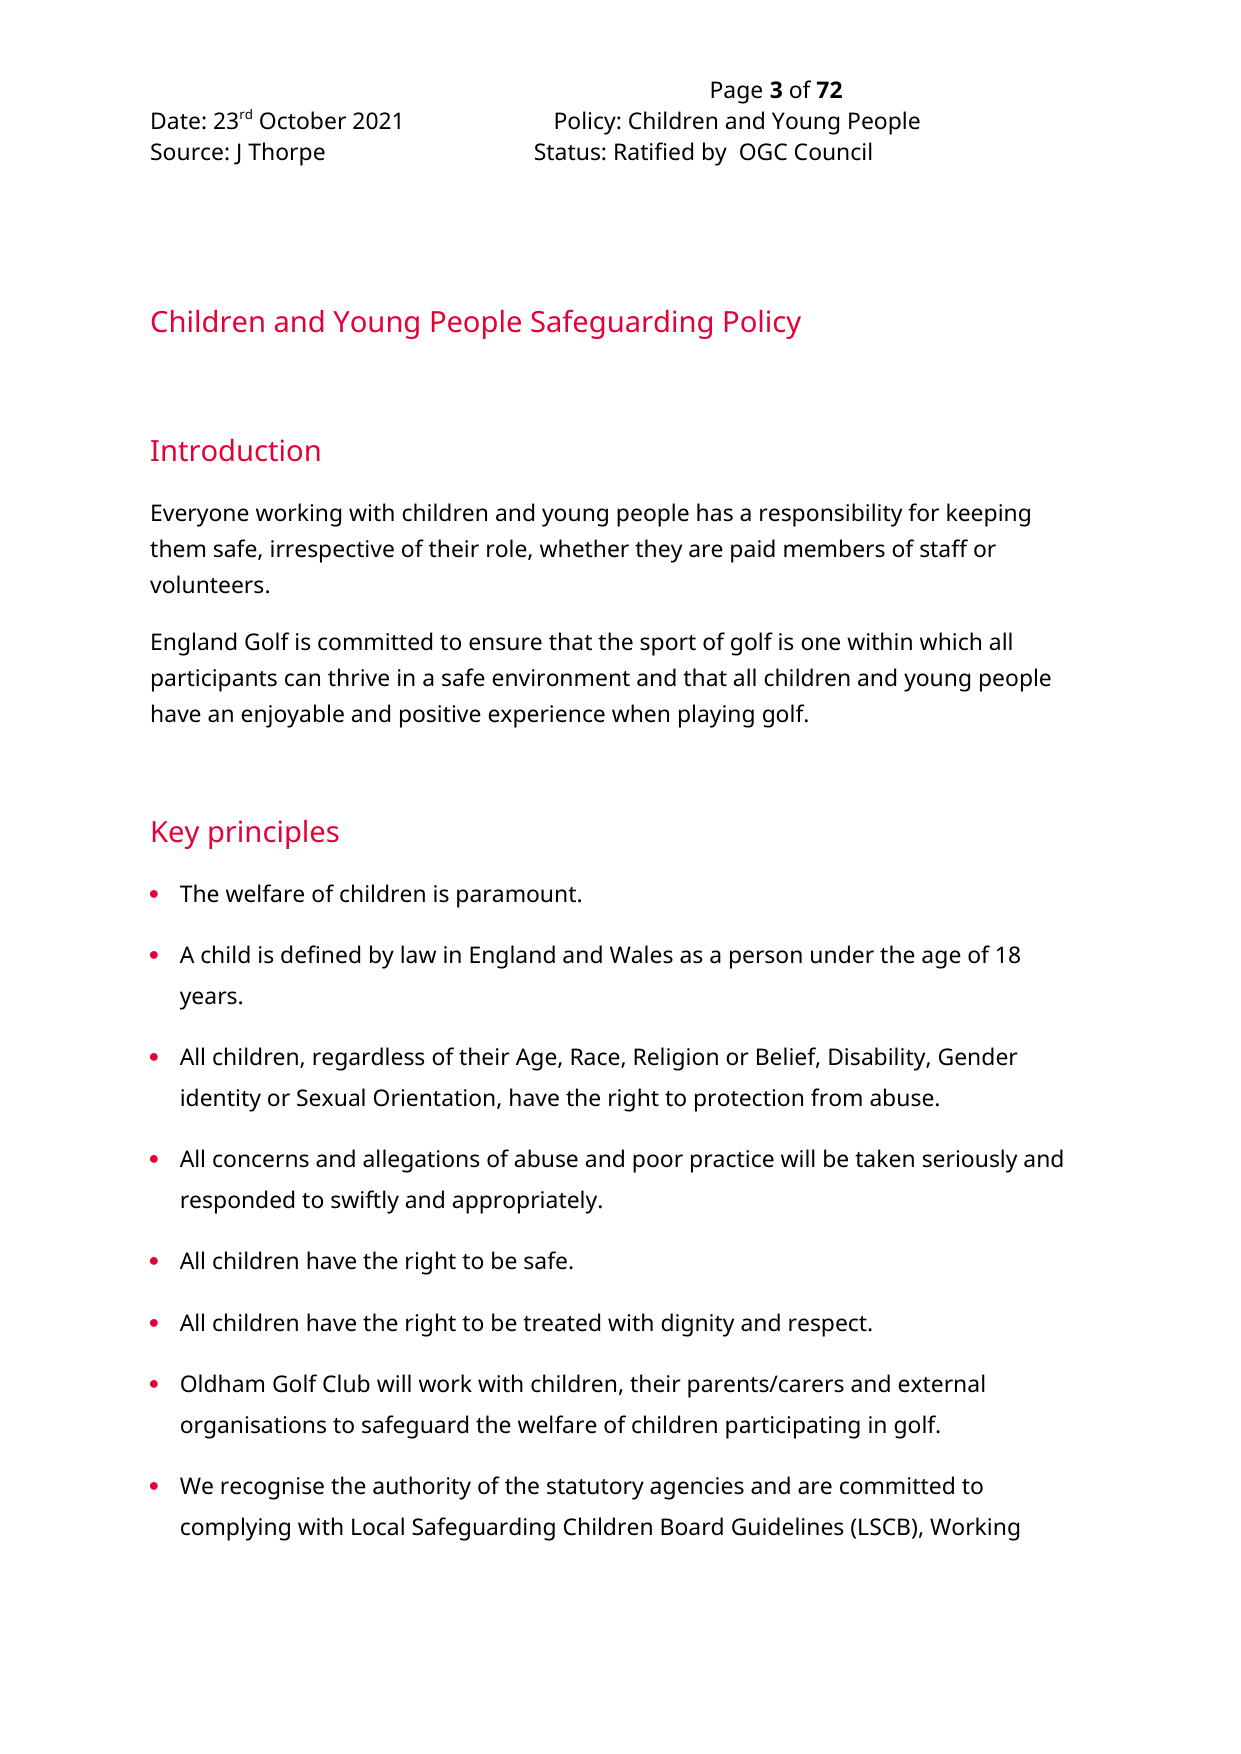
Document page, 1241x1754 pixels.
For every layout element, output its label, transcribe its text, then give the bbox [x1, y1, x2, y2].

list Oldham Golf Club will work with children, their parents/carers and external organisations to safeguard the welfare of children participating in golf. [150, 1368, 1090, 1440]
text Everyone working with children and young people has a responsibility for keeping them safe, irrespective of their role, whether they are paid members of staff or volunteers. [150, 497, 1090, 600]
list The welfare of children is paramount. [150, 877, 1090, 909]
subtitle Introduction [150, 431, 1090, 470]
list All children have the right to be safe. [150, 1245, 1090, 1276]
subtitle Key principles [150, 811, 1090, 851]
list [150, 1470, 1090, 1542]
list All concerns and allegations of abuse and poor practice will be taken seriously and responded to swiftly and appropriately. [150, 1143, 1090, 1215]
list All children, regardless of their Age, Race, Religion or Belief, Disability, Gender identity or Sexual Orientation, have the right to protection from abuse. [150, 1041, 1090, 1113]
list All children have the right to be treated with dignity and respect. [150, 1307, 1090, 1338]
text England Golf is committed to ensure that the sport of golf is one within which all participants can thrive in a safe environment and that all children and young people have an enjoyable and positive experience when playing golf. [150, 626, 1090, 729]
text Children and Young People Safeguarding Policy [150, 301, 1090, 341]
list A child is defined by law in England and Wales as a person under the age of 18 years. [150, 939, 1090, 1011]
